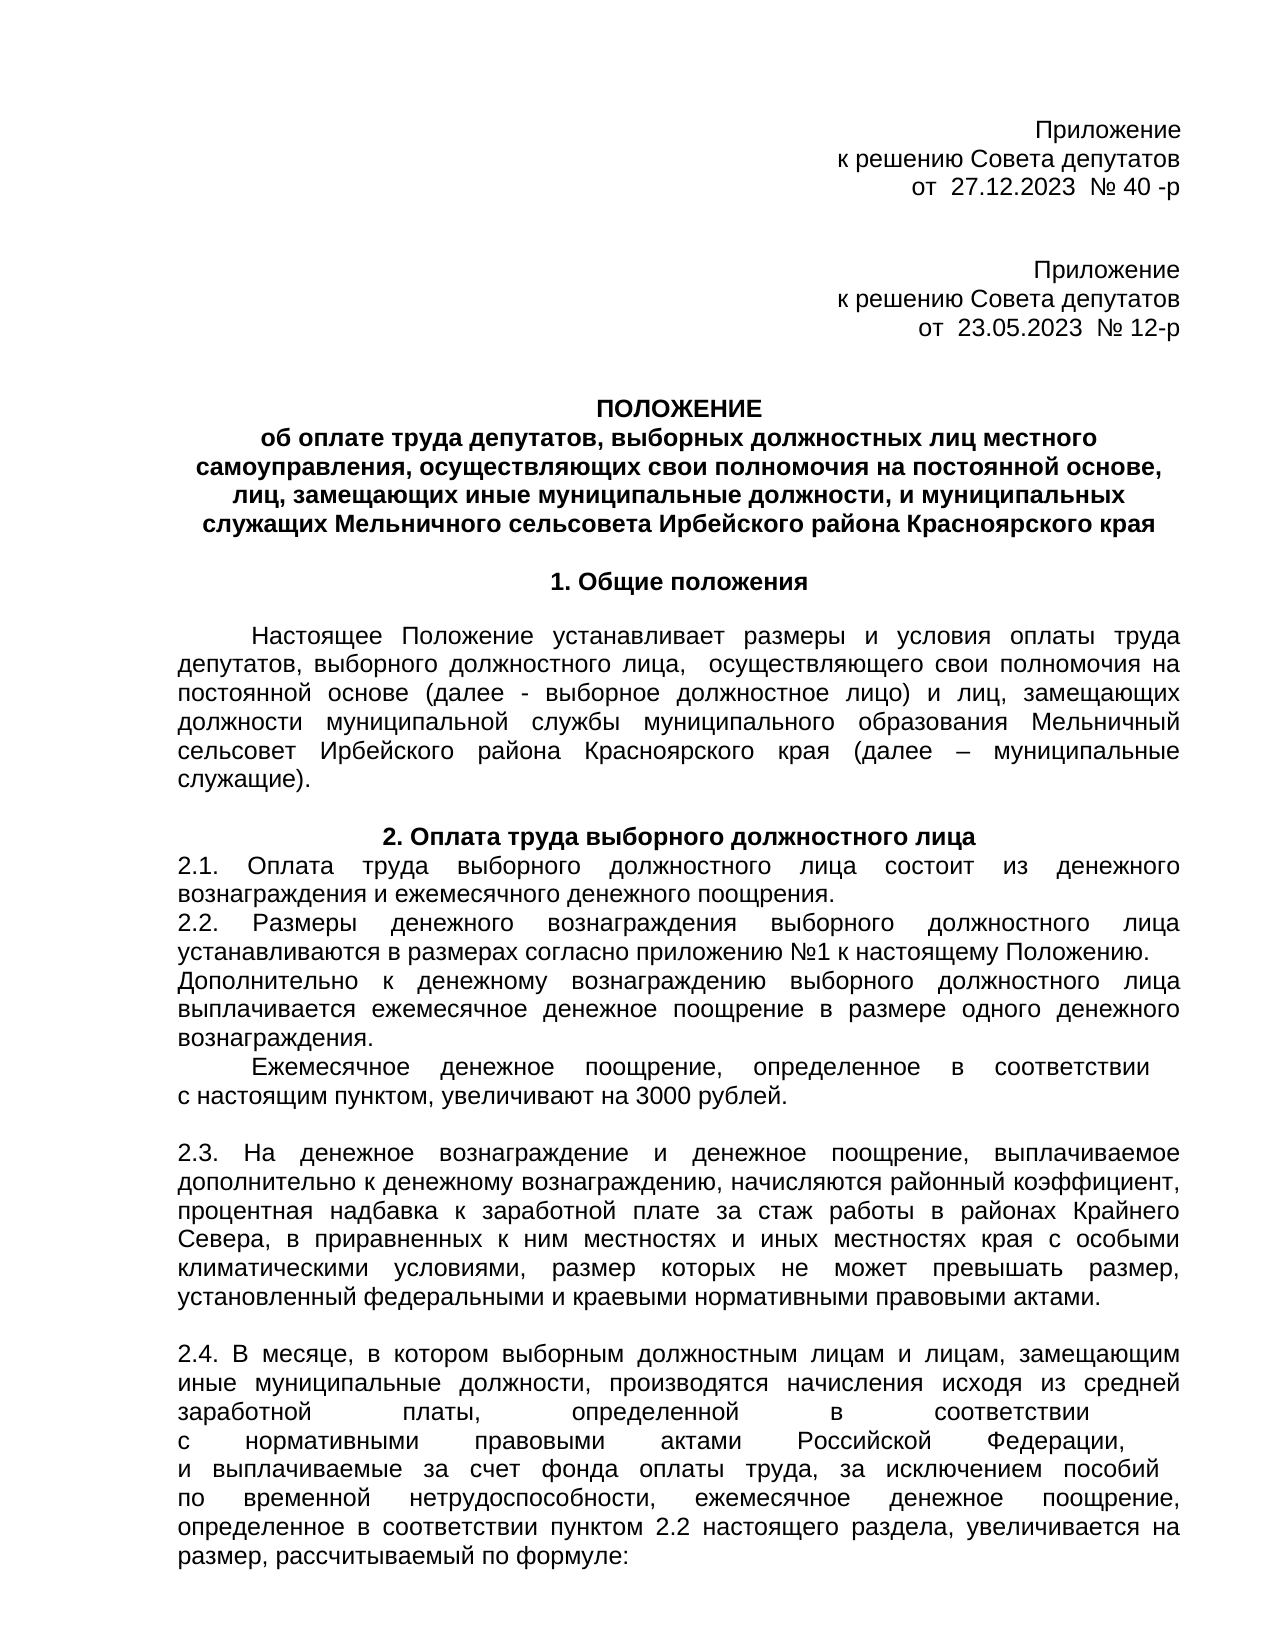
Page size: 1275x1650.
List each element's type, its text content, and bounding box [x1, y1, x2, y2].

text Настоящее Положение устанавливает размеры и условия оплаты труда депутатов, выборного должностного лица, осуществляющего свои полномочия на постоянной основе (далее - выборное должностное лицо) и лиц, замещающих должности муниципальной службы муниципального образования Мельничный сельсовет Ирбейского района Красноярского края (далее – муниципальные служащие). [177, 621, 1181, 793]
text Дополнительно к денежному вознаграждению выборного должностного лица выплачивается ежемесячное денежное поощрение в размере одного денежного вознаграждения. [177, 966, 1181, 1052]
text 2. Оплата труда выборного должностного лица [177, 822, 1181, 851]
text 1. Общие положения [177, 567, 1181, 596]
text 2.4. В месяце, в котором выборным должностным лицам и лицам, замещающим иные муниципальные должности, производятся начисления исходя из средней заработной платы, определенной в соответствии с нормативными правовыми актами Российской Федерации, и выплачиваемые за счет фонда оплаты труда, за исключением пособий по временной нетрудоспособности, ежемесячное денежное поощрение, определенное в соответствии пунктом 2.2 настоящего раздела, увеличивается на размер, рассчитываемый по формуле: [177, 1339, 1181, 1569]
text Ежемесячное денежное поощрение, определенное в соответствии с настоящим пунктом, увеличивают на 3000 рублей. [177, 1052, 1181, 1109]
text к решению Совета депутатов [177, 284, 1181, 312]
text об оплате труда депутатов, выборных должностных лиц местного самоуправления, осуществляющих свои полномочия на постоянной основе, лиц, замещающих иные муниципальные должности, и муниципальных служащих Мельничного сельсовета Ирбейского района Красноярского края [177, 423, 1181, 538]
text Приложение [177, 255, 1181, 284]
text от 27.12.2023 № 40 -р [177, 172, 1181, 201]
text 2.2. Размеры денежного вознаграждения выборного должностного лица устанавливаются в размерах согласно приложению №1 к настоящему Положению. [177, 908, 1181, 966]
text 2.1. Оплата труда выборного должностного лица состоит из денежного вознаграждения и ежемесячного денежного поощрения. [177, 851, 1181, 908]
text ПОЛОЖЕНИЕ [177, 394, 1181, 423]
text Приложение [177, 115, 1181, 144]
text 2.3. На денежное вознаграждение и денежное поощрение, выплачиваемое дополнительно к денежному вознаграждению, начисляются районный коэффициент, процентная надбавка к заработной плате за стаж работы в районах Крайнего Севера, в приравненных к ним местностях и иных местностях края с особыми климатическими условиями, размер которых не может превышать размер, установленный федеральными и краевыми нормативными правовыми актами. [177, 1138, 1181, 1311]
text от 23.05.2023 № 12-р [177, 312, 1181, 341]
text к решению Совета депутатов [177, 144, 1181, 172]
